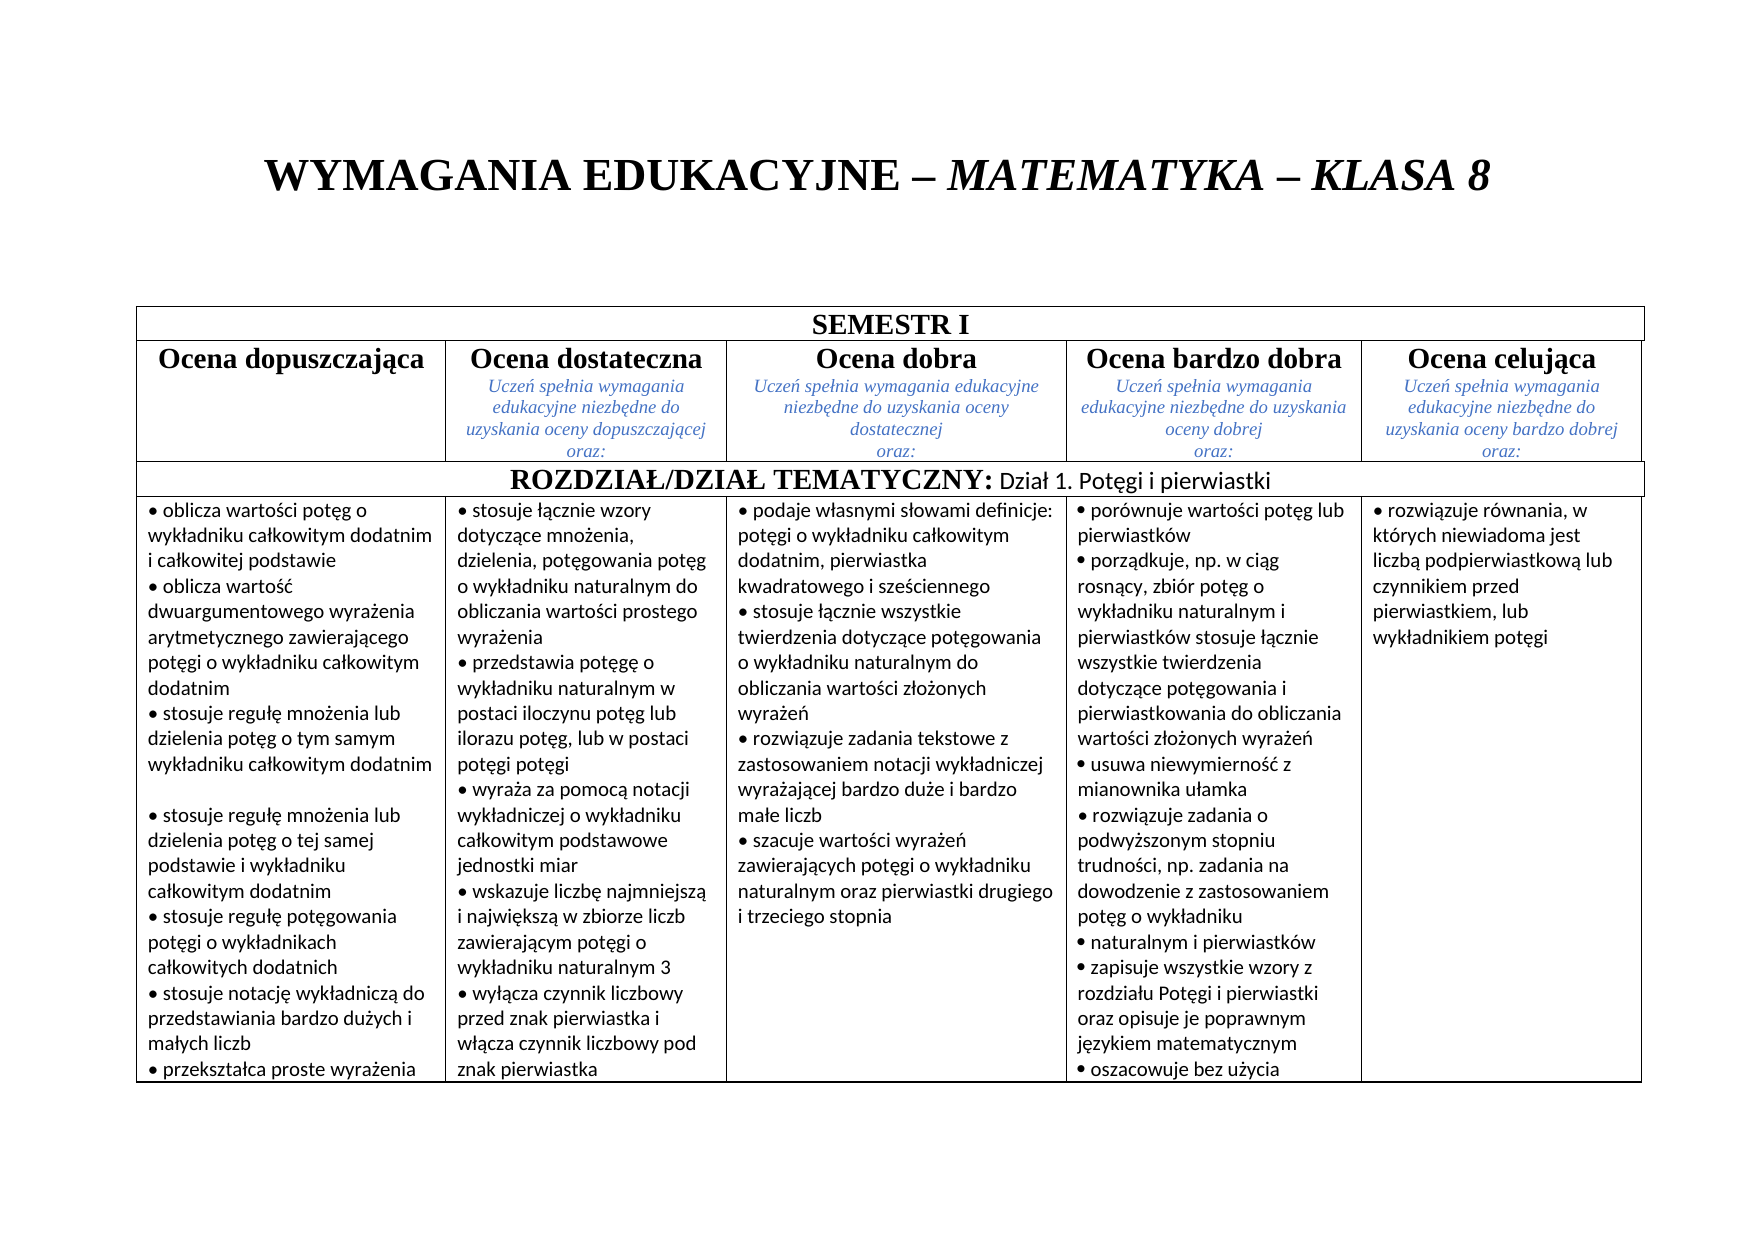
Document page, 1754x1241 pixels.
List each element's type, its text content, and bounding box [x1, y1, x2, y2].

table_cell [1067, 497, 1361, 1081]
table_cell Ocena dopuszczająca [137, 341, 445, 461]
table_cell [727, 497, 1066, 1081]
table_cell ROZDZIAŁ/DZIAŁ TEMATYCZNY: Dział 1. Potęgi i pierwiastki [137, 462, 1644, 496]
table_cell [137, 497, 445, 1081]
table_cell Ocena dobra Uczeń spełnia wymagania edukacyjne niezbędne do uzyskania oceny dostatecznej oraz: [727, 341, 1066, 461]
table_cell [1362, 497, 1641, 1081]
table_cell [446, 497, 726, 1081]
text WYMAGANIA EDUKACYJNE – MATEMATYKA – KLASA 8 [148, 148, 1606, 200]
table_cell Ocena celująca Uczeń spełnia wymagania edukacyjne niezbędne do uzyskania oceny bardzo dobrej oraz: [1362, 341, 1641, 461]
table_cell Ocena bardzo dobra Uczeń spełnia wymagania edukacyjne niezbędne do uzyskania oceny dobrej oraz: [1067, 341, 1361, 461]
table_header SEMESTR I [137, 307, 1644, 340]
table_cell Ocena dostateczna Uczeń spełnia wymagania edukacyjne niezbędne do uzyskania oceny dopuszczającej oraz: [446, 341, 726, 461]
